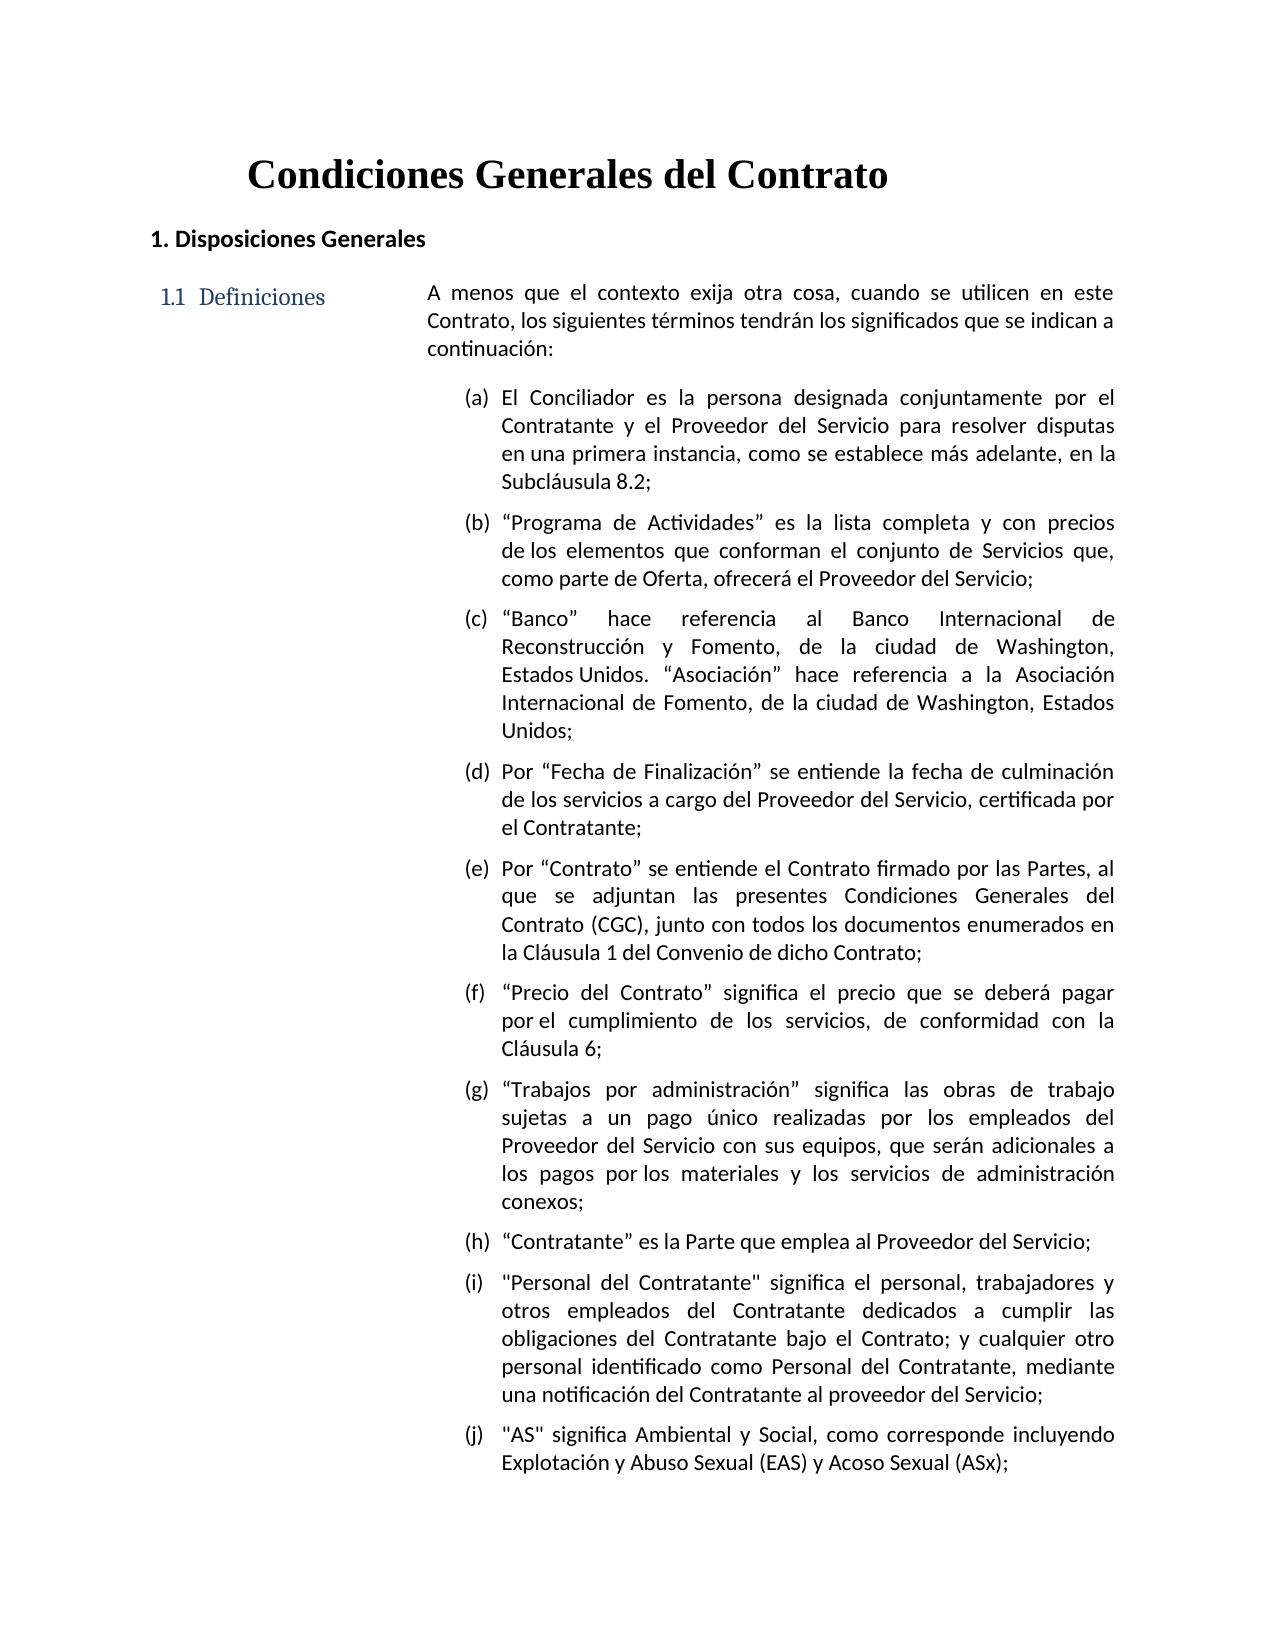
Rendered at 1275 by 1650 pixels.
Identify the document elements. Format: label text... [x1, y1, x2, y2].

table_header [416, 279, 1127, 1489]
table_header 1.1 Definiciones [150, 279, 416, 1489]
subtitle Condiciones Generales del Contrato [247, 150, 1125, 198]
subtitle 1. Disposiciones Generales [150, 223, 1125, 253]
